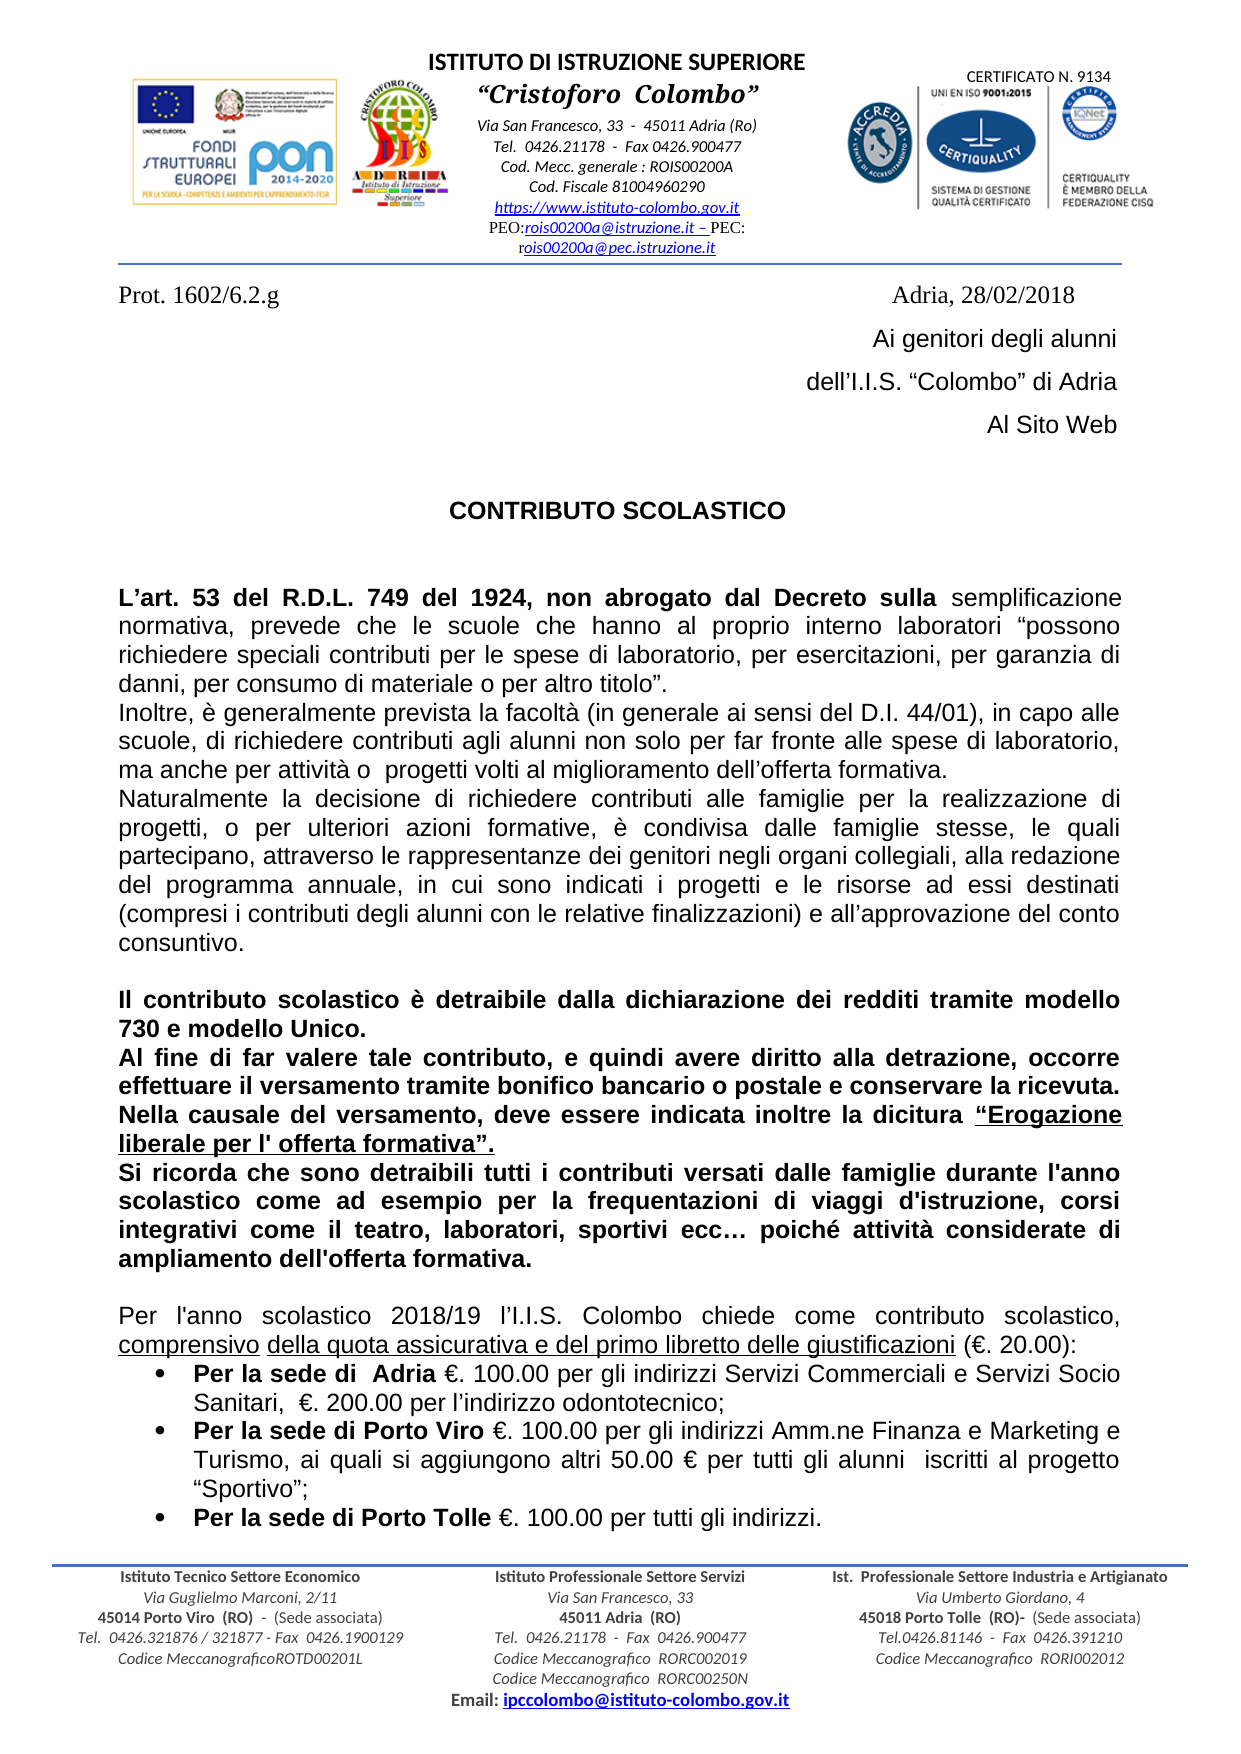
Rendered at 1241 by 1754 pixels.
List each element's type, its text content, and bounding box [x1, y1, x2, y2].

text Il contributo scolastico è detraibile dalla dichiarazione dei redditi tramite modello 730 e modello Unico. [118, 985, 1122, 1042]
picture [843, 86, 1156, 212]
picture [129, 75, 453, 210]
text Inoltre, è generalmente prevista la facoltà (in generale ai sensi del D.I. 44/01), in capo alle scuole, di richiedere contributi agli alunni non solo per far fronte alle spese di laboratorio, ma anche per attività o progetti volti al miglioramento dell’offerta formativa. [118, 697, 1122, 784]
text Nella causale del versamento, deve essere indicata inoltre la dicitura “Erogazione liberale per l' offerta formativa”. [118, 1100, 1122, 1157]
list Per la sede di Porto Viro €. 100.00 per gli indirizzi Amm.ne Finanza e Marketing e Turismo, ai quali si aggiungono altri 50.00 € per tutti gli alunni iscritti al progetto “Sportivo”; [156, 1416, 1122, 1503]
list Per la sede di Porto Tolle €. 100.00 per tutti gli indirizzi. [156, 1503, 1122, 1532]
text Al fine di far valere tale contributo, e quindi avere diritto alla detrazione, occorre effettuare il versamento tramite bonifico bancario o postale e conservare la ricevuta. [118, 1042, 1122, 1100]
text Per l'anno scolastico 2018/19 l’I.I.S. Colombo chiede come contributo scolastico, comprensivo della quota assicurativa e del primo libretto delle giustificazioni (€. 20.00): [118, 1301, 1122, 1359]
text Prot. 1602/6.2.g Adria, 28/02/2018 [118, 281, 1117, 309]
text Si ricorda che sono detraibili tutti i contributi versati dalle famiglie durante l'anno scolastico come ad esempio per la frequentazioni di viaggi d'istruzione, corsi integrativi come il teatro, laboratori, sportivi ecc… poiché attività considerate di ampliamento dell'offerta formativa. [118, 1157, 1122, 1272]
list Per la sede di Adria €. 100.00 per gli indirizzi Servizi Commerciali e Servizi Socio Sanitari, €. 200.00 per l’indirizzo odontotecnico; [156, 1359, 1122, 1416]
text CONTRIBUTO SCOLASTICO [118, 496, 1117, 525]
text Naturalmente la decisione di richiedere contributi alle famiglie per la realizzazione di progetti, o per ulteriori azioni formative, è condivisa dalle famiglie stesse, le quali partecipano, attraverso le rappresentanze dei genitori negli organi collegiali, alla redazione del programma annuale, in cui sono indicati i progetti e le risorse ad essi destinati (compresi i contributi degli alunni con le relative finalizzazioni) e all’approvazione del conto consuntivo. [118, 784, 1122, 956]
text Al Sito Web [118, 410, 1117, 439]
text L’art. 53 del R.D.L. 749 del 1924, non abrogato dal Decreto sulla semplificazione normativa, prevede che le scuole che hanno al proprio interno laboratori “possono richiedere speciali contributi per le spese di laboratorio, per esercitazioni, per garanzia di danni, per consumo di materiale o per altro titolo”. [118, 582, 1122, 697]
text Ai genitori degli alunni [118, 324, 1117, 352]
text dell’I.I.S. “Colombo” di Adria [118, 367, 1117, 396]
